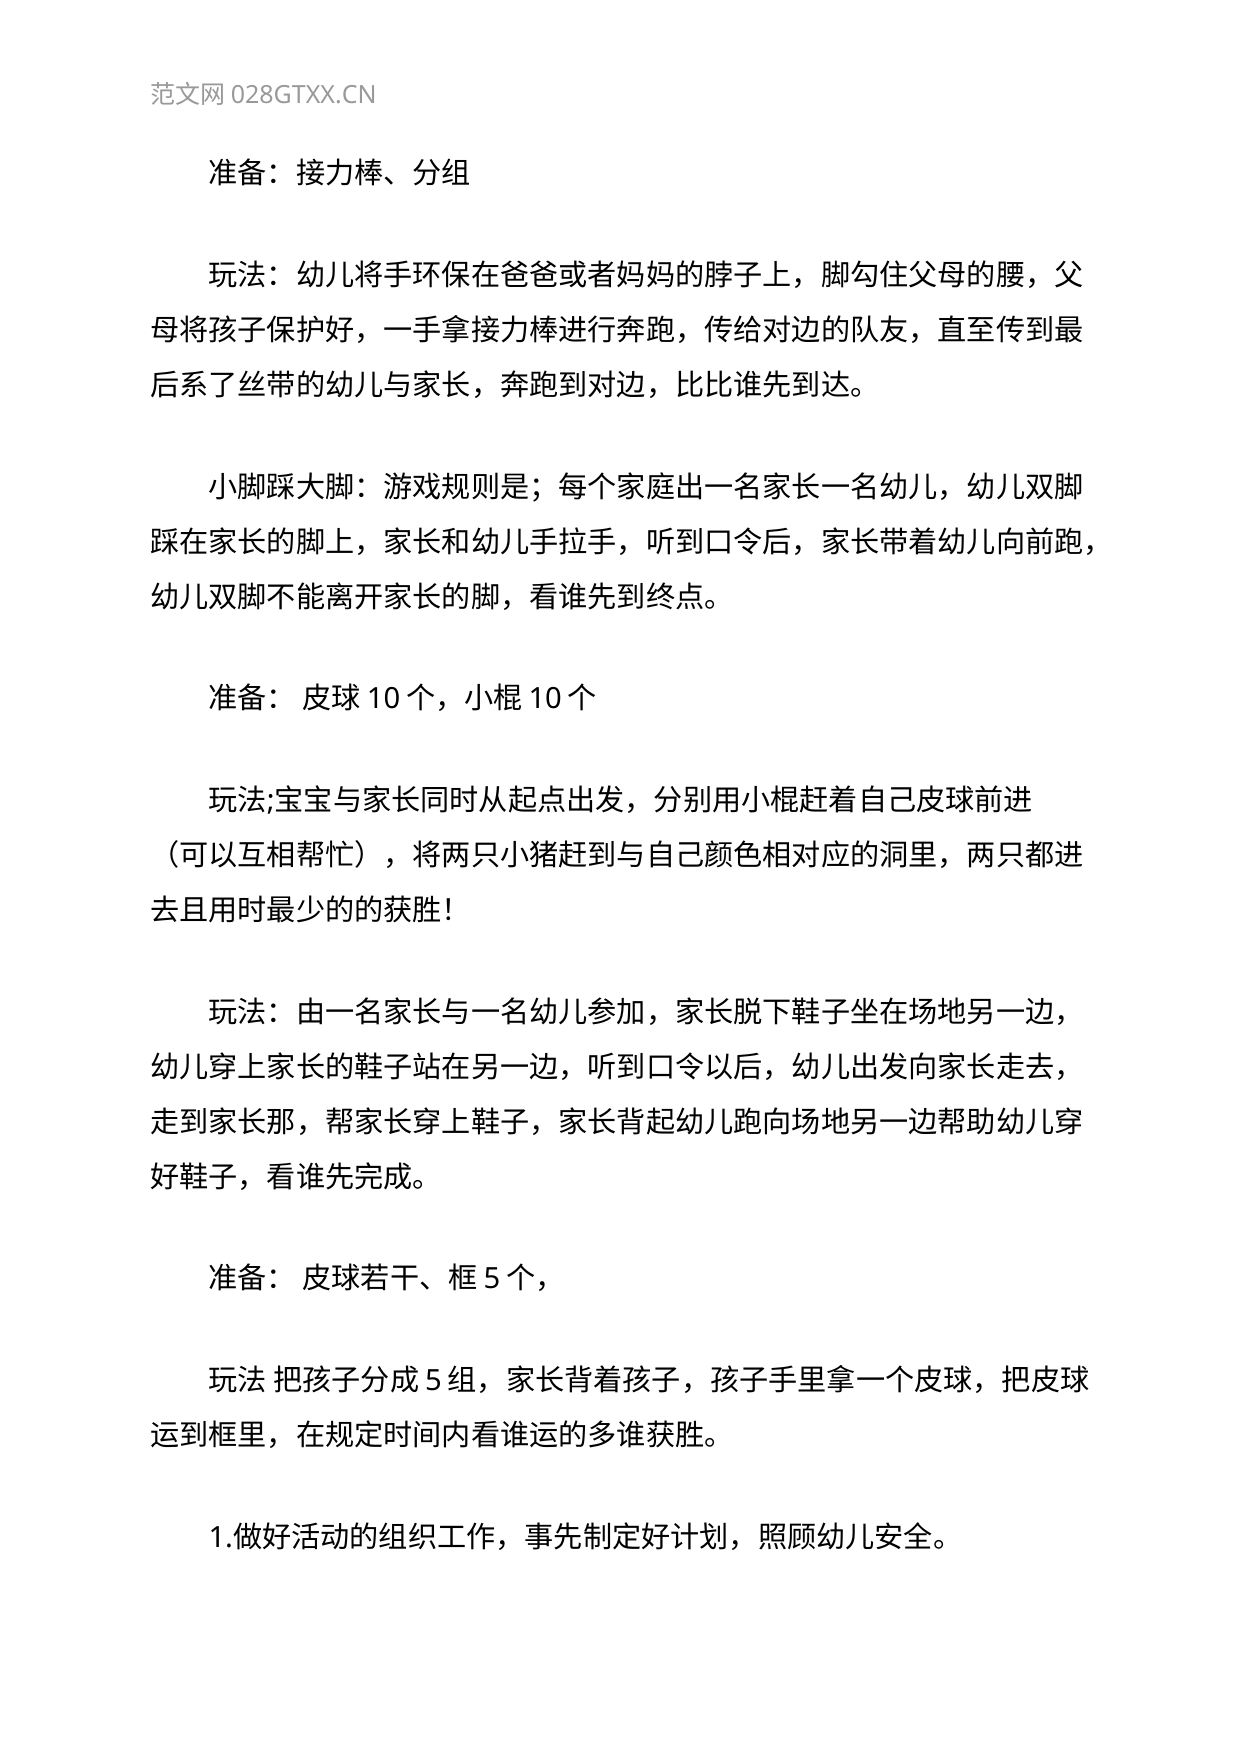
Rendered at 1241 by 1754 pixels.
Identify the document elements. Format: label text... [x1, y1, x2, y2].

text 玩法 把孩子分成5组，家长背着孩子，孩子手里拿一个皮球，把皮球运到框里，在规定时间内看谁运的多谁获胜。 [150, 1357, 1090, 1454]
text 玩法：幼儿将手环保在爸爸或者妈妈的脖子上，脚勾住父母的腰，父母将孩子保护好，一手拿接力棒进行奔跑，传给对边的队友，直至传到最后系了丝带的幼儿与家长，奔跑到对边，比比谁先到达。 [150, 252, 1090, 404]
text 准备： 皮球10个，小棍10个 [150, 675, 1090, 717]
text 准备： 皮球若干、框5个， [150, 1255, 1090, 1297]
text 玩法;宝宝与家长同时从起点出发，分别用小棍赶着自己皮球前进（可以互相帮忙），将两只小猪赶到与自己颜色相对应的洞里，两只都进去且用时最少的的获胜！ [150, 777, 1090, 929]
text 玩法：由一名家长与一名幼儿参加，家长脱下鞋子坐在场地另一边，幼儿穿上家长的鞋子站在另一边，听到口令以后，幼儿出发向家长走去，走到家长那，帮家长穿上鞋子，家长背起幼儿跑向场地另一边帮助幼儿穿好鞋子，看谁先完成。 [150, 988, 1090, 1196]
text 准备：接力棒、分组 [150, 150, 1090, 192]
text 1.做好活动的组织工作，事先制定好计划，照顾幼儿安全。 [150, 1514, 1090, 1556]
text 小脚踩大脚：游戏规则是；每个家庭出一名家长一名幼儿，幼儿双脚踩在家长的脚上，家长和幼儿手拉手，听到口令后，家长带着幼儿向前跑，幼儿双脚不能离开家长的脚，看谁先到终点。 [150, 463, 1090, 615]
